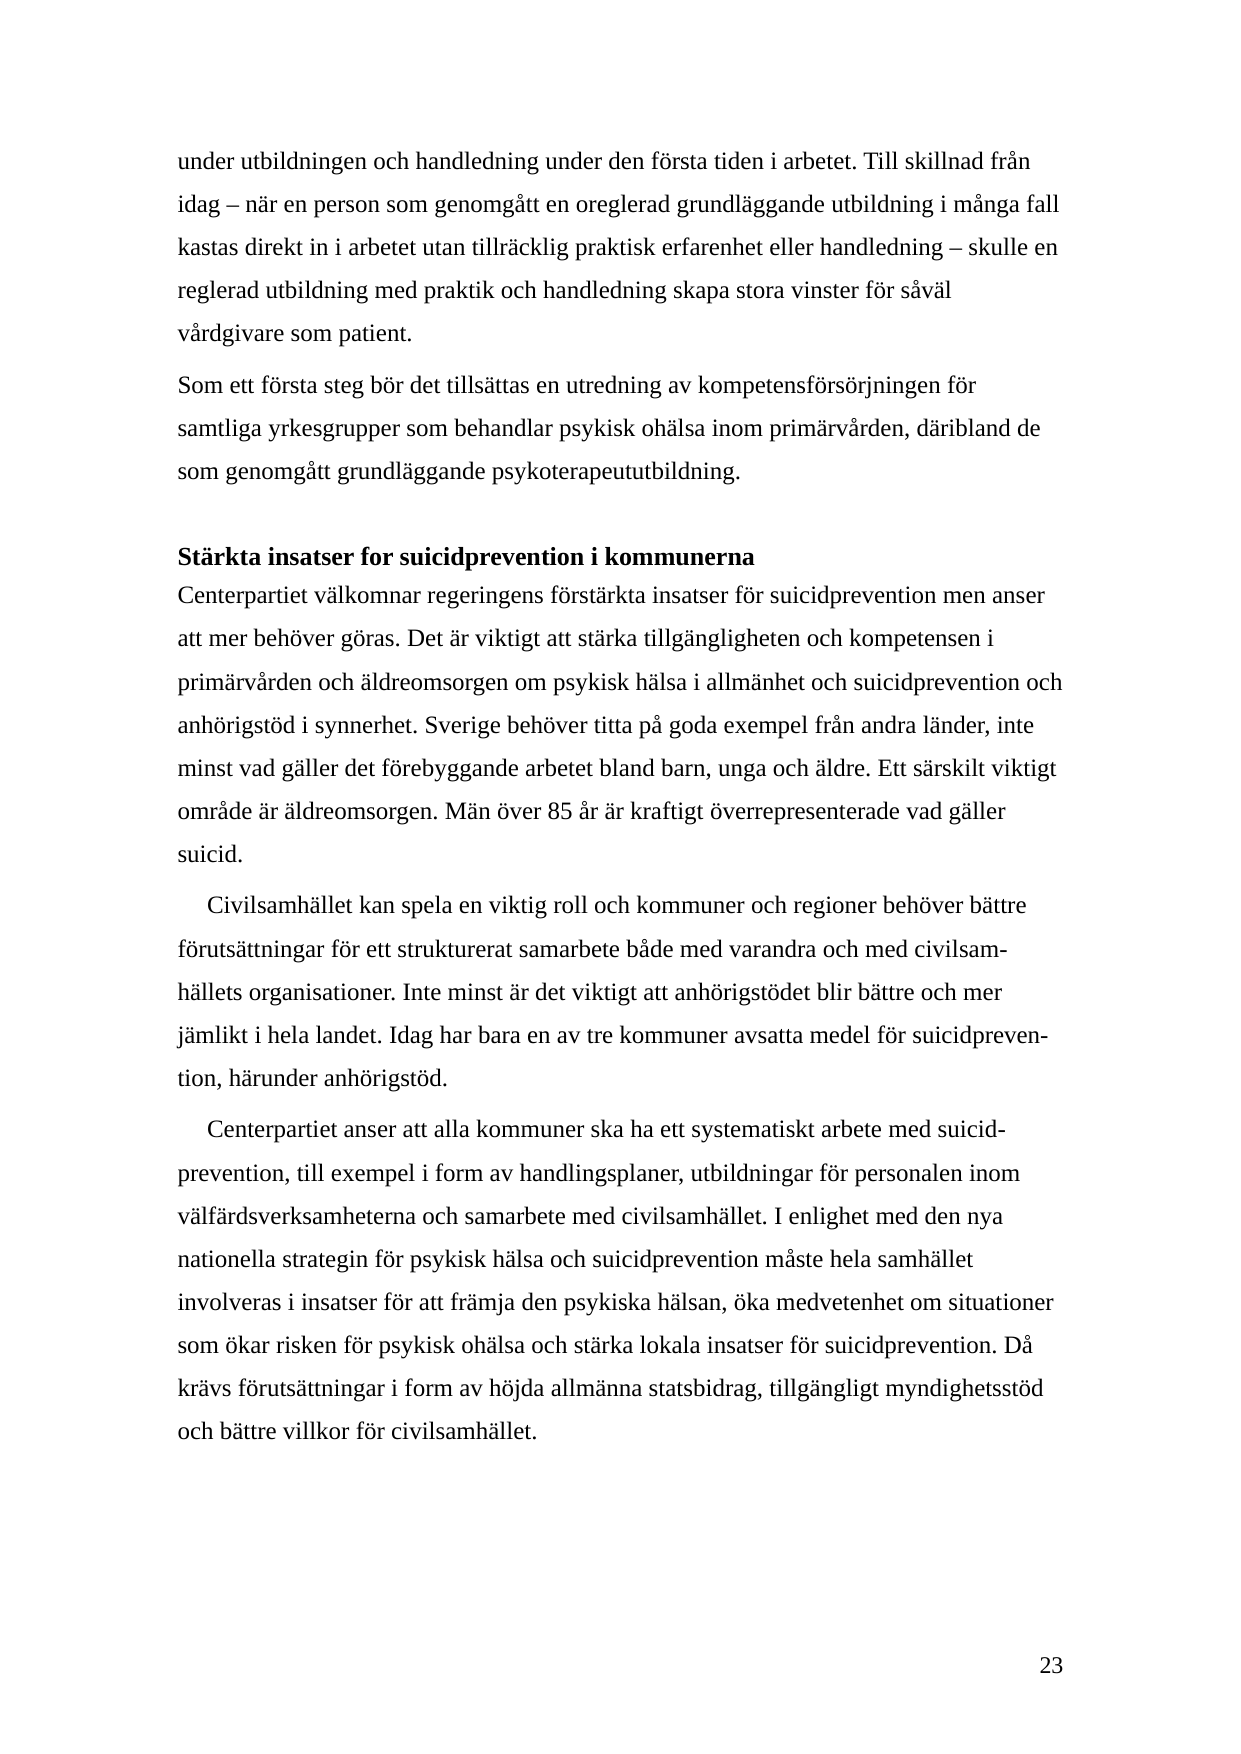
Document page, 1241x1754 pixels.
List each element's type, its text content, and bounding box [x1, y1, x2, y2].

text Centerpartiet anser att alla kommuner ska ha ett systematiskt arbete med suicidprevention, till exempel i form av handlingsplaner, utbildningar för personalen inom välfärdsverksamheterna och samarbete med civilsamhället. I enlighet med den nya nationella strategin för psykisk hälsa och suicidprevention måste hela samhället involveras i insatser för att främja den psykiska hälsan, öka medvetenhet om situationer som ökar risken för psykisk ohälsa och stärka lokala insatser för suicidprevention. Då krävs förutsättningar i form av höjda allmänna statsbidrag, tillgängligt myndighetsstöd och bättre villkor för civilsamhället. [177, 1114, 1063, 1445]
text Centerpartiet välkomnar regeringens förstärkta insatser för suicidprevention men anser att mer behöver göras. Det är viktigt att stärka tillgängligheten och kompetensen i primärvården och äldreomsorgen om psykisk hälsa i allmänhet och suicidprevention och anhörigstöd i synnerhet. Sverige behöver titta på goda exempel från andra länder, inte minst vad gäller det förebyggande arbetet bland barn, unga och äldre. Ett särskilt viktigt område är äldreomsorgen. Män över 85 år är kraftigt överrepresenterade vad gäller suicid. [177, 580, 1063, 868]
text Civilsamhället kan spela en viktig roll och kommuner och regioner behöver bättre förutsättningar för ett strukturerat samarbete både med varandra och med civilsamhällets organisationer. Inte minst är det viktigt att anhörigstödet blir bättre och mer jämlikt i hela landet. Idag har bara en av tre kommuner avsatta medel för suicidprevention, härunder anhörigstöd. [177, 891, 1063, 1092]
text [177, 146, 1063, 347]
subtitle Stärkta insatser for suicidprevention i kommunerna [177, 537, 1063, 572]
text Som ett första steg bör det tillsättas en utredning av kompetensförsörjningen för samtliga yrkesgrupper som behandlar psykisk ohälsa inom primärvården, däribland de som genomgått grundläggande psykoterapeututbildning. [177, 370, 1063, 485]
